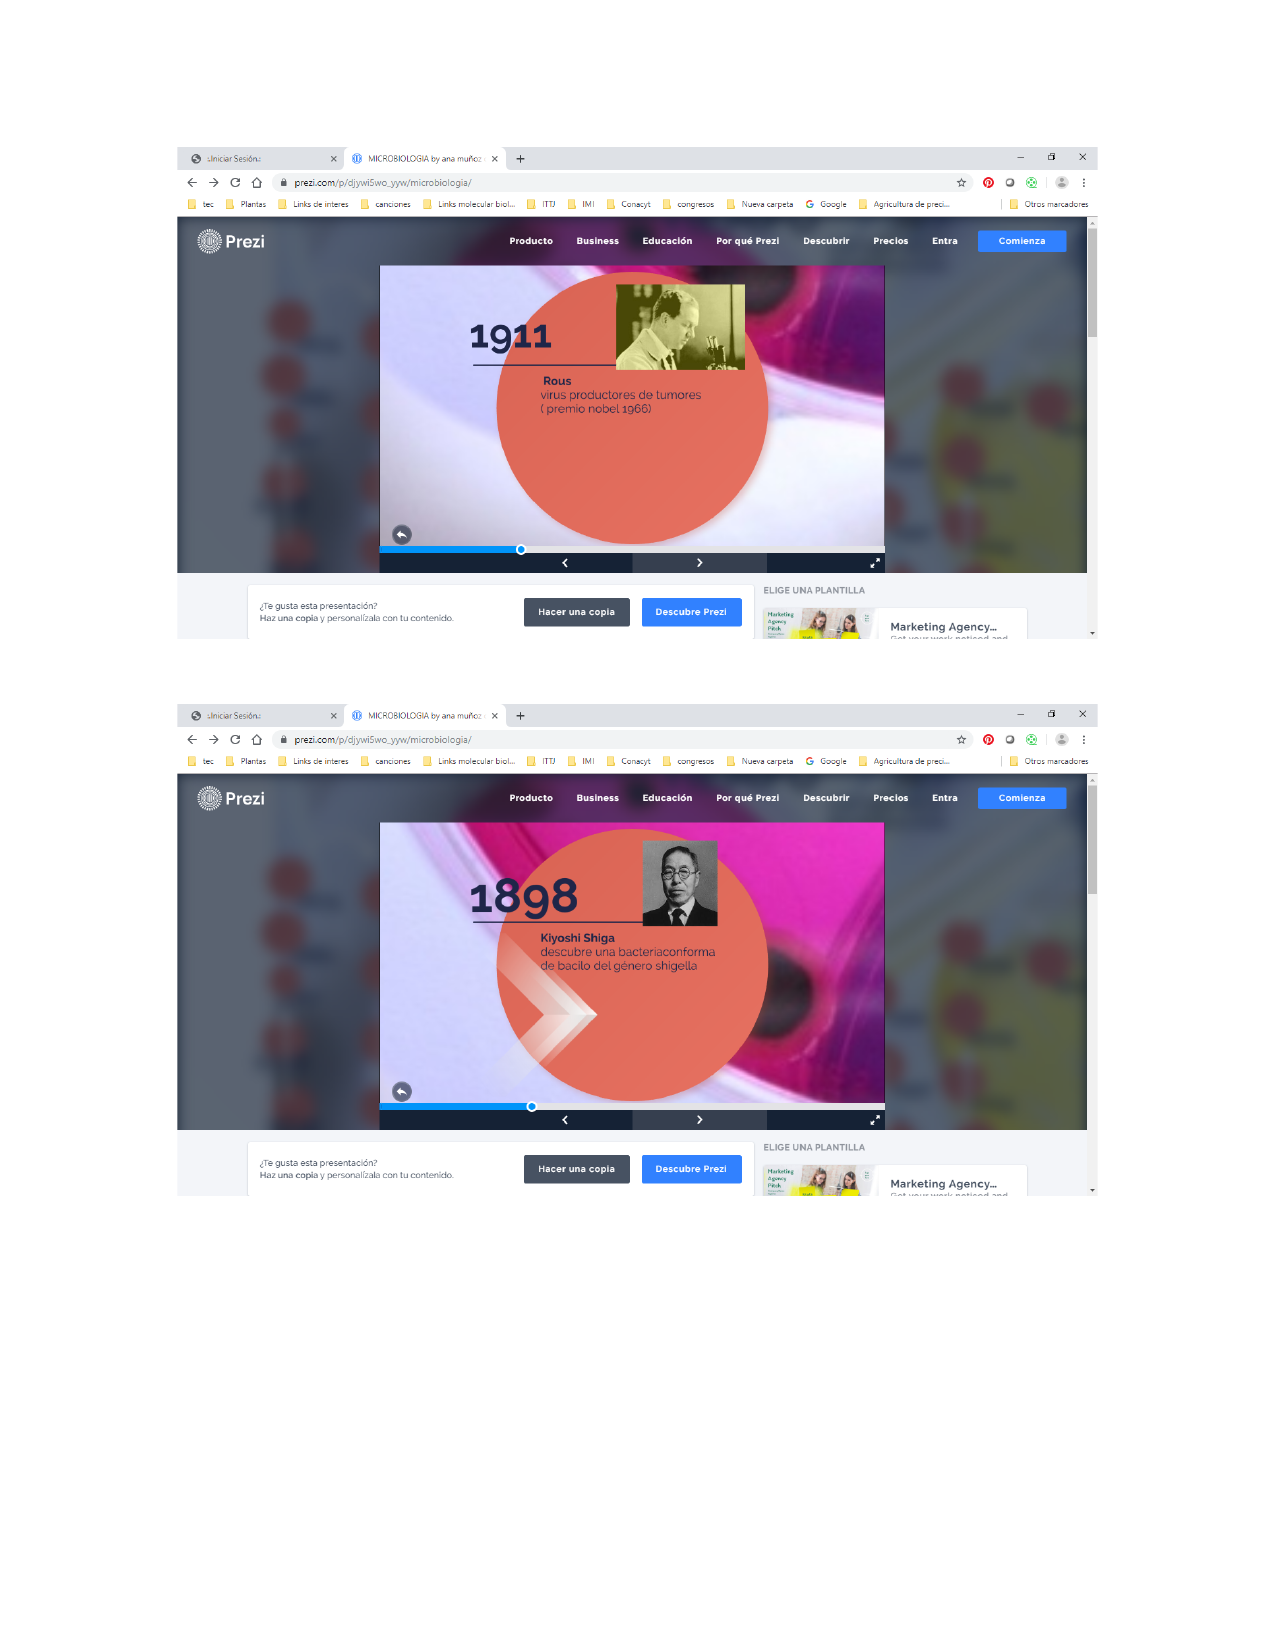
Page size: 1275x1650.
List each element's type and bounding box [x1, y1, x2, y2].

picture [177, 704, 1098, 1196]
picture [177, 147, 1098, 639]
